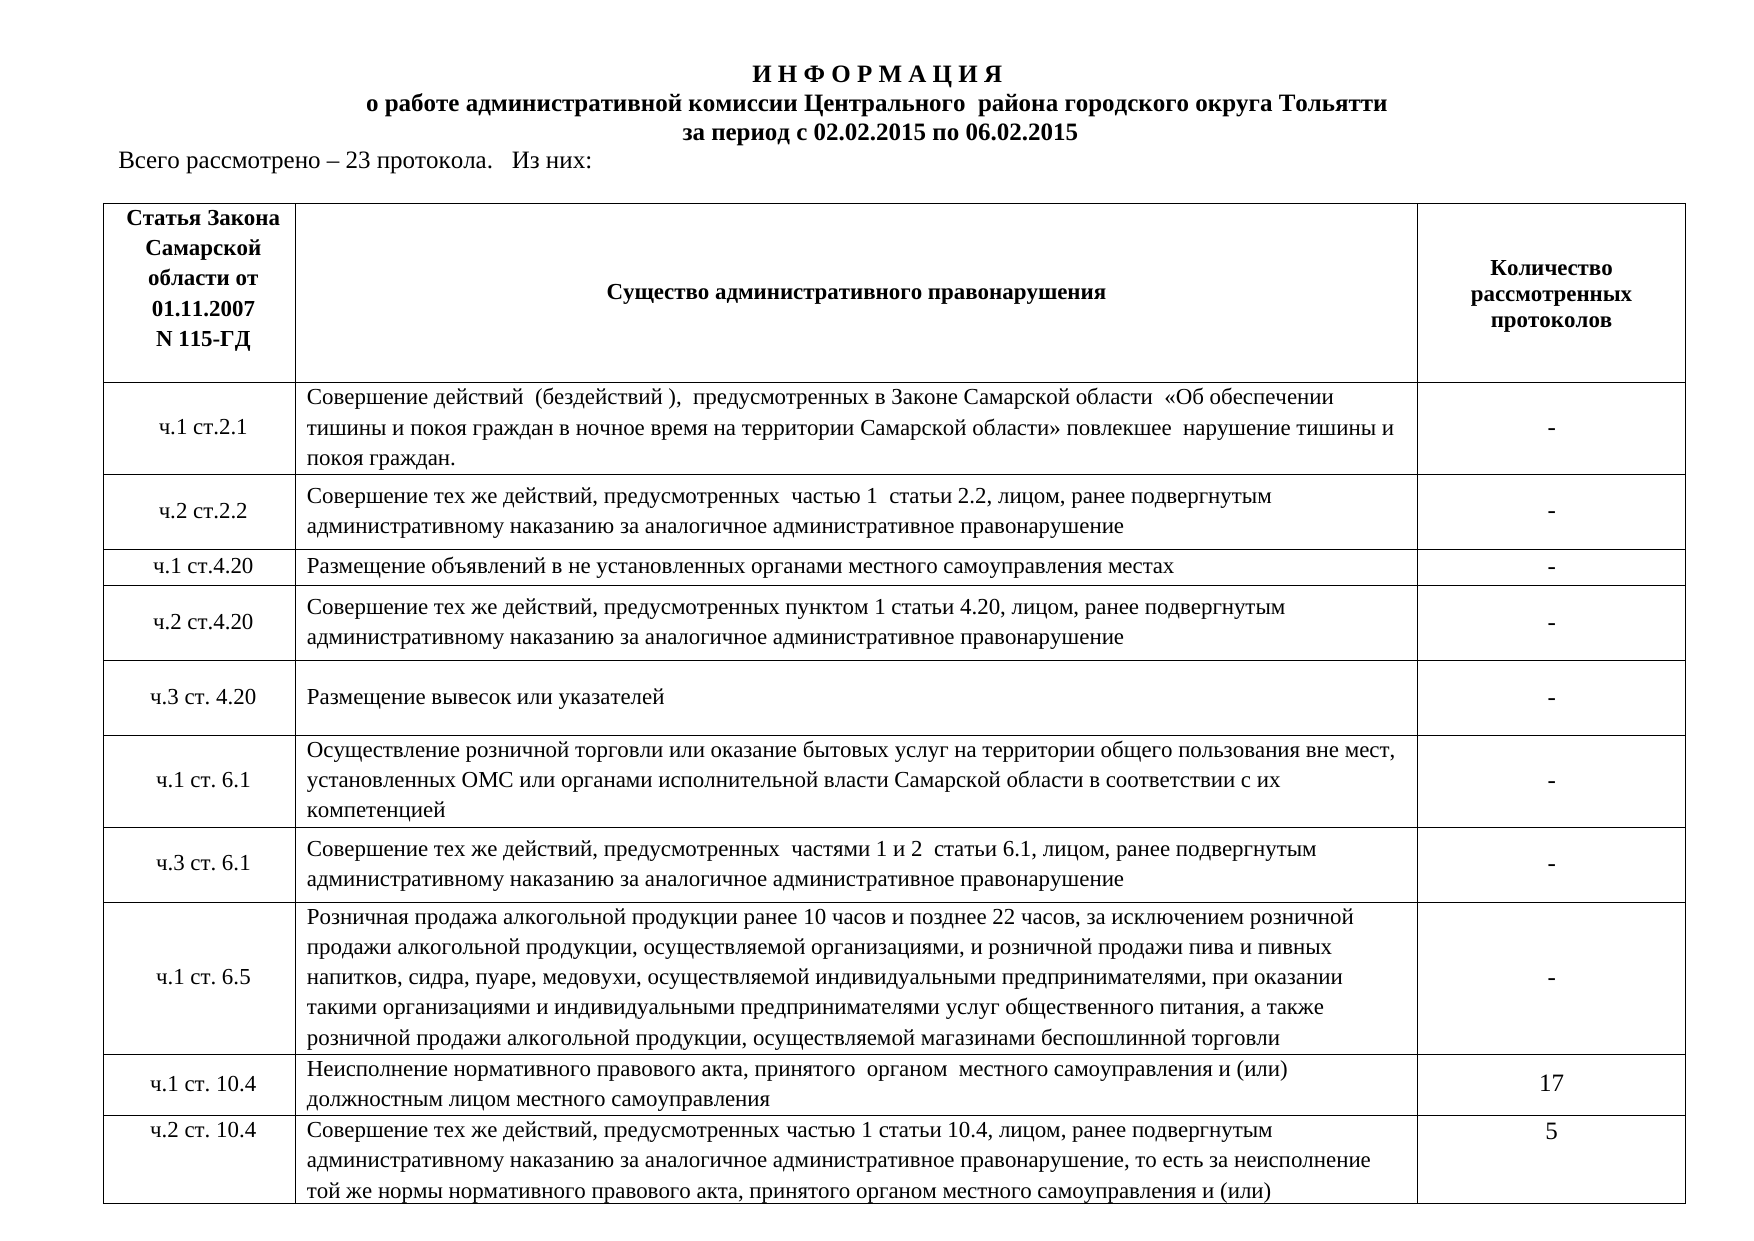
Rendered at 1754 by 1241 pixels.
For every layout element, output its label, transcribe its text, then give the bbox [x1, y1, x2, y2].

table_header Существо административного правонарушения [296, 204, 1417, 382]
table_cell Совершение действий (бездействий ), предусмотренных в Законе Самарской области «Об обеспечении тишины и покоя граждан в ночное время на территории Самарской области» повлекшее нарушение тишины и покоя граждан. [296, 383, 1417, 474]
table_cell Совершение тех же действий, предусмотренных частями 1 и 2 статьи 6.1, лицом, ранее подвергнутым административному наказанию за аналогичное административное правонарушение [296, 828, 1417, 902]
table_cell - [1418, 475, 1685, 549]
table_cell - [1418, 903, 1685, 1054]
table_cell ч.3 ст. 6.1 [104, 828, 295, 902]
table_cell Розничная продажа алкогольной продукции ранее 10 часов и позднее 22 часов, за исключением розничной продажи алкогольной продукции, осуществляемой организациями, и розничной продажи пива и пивных напитков, сидра, пуаре, медовухи, осуществляемой индивидуальными предпринимателями, при оказании такими организациями и индивидуальными предпринимателями услуг общественного питания, а также розничной продажи алкогольной продукции, осуществляемой магазинами беспошлинной торговли [296, 903, 1417, 1054]
table_header Количество рассмотренных протоколов [1418, 204, 1685, 382]
table_cell - [1418, 383, 1685, 474]
table_cell ч.3 ст. 4.20 [104, 661, 295, 735]
text о работе административной комиссии Центрального района городского округа Тольятти [118, 88, 1636, 117]
table_cell Осуществление розничной торговли или оказание бытовых услуг на территории общего пользования вне мест, установленных ОМС или органами исполнительной власти Самарской области в соответствии с их компетенцией [296, 736, 1417, 827]
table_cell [296, 1116, 1417, 1203]
table_cell ч.2 ст.4.20 [104, 586, 295, 660]
table_cell ч.1 ст. 6.5 [104, 903, 295, 1054]
subtitle И Н Ф О Р М А Ц И Я [118, 59, 1636, 88]
table_cell ч.1 ст.2.1 [104, 383, 295, 474]
text за период с 02.02.2015 по 06.02.2015 [118, 117, 1636, 145]
table_cell ч.2 ст. 10.4 [104, 1116, 295, 1203]
table_cell ч.1 ст. 6.1 [104, 736, 295, 827]
table_cell Размещение объявлений в не установленных органами местного самоуправления местах [296, 550, 1417, 585]
table_cell 5 [1418, 1116, 1685, 1203]
table_cell 17 [1418, 1055, 1685, 1115]
table_cell - [1418, 586, 1685, 660]
table_cell - [1418, 550, 1685, 585]
table_cell ч.2 ст.2.2 [104, 475, 295, 549]
table_cell - [1418, 828, 1685, 902]
table_cell ч.1 ст.4.20 [104, 550, 295, 585]
table_cell Размещение вывесок или указателей [296, 661, 1417, 735]
table_cell - [1418, 661, 1685, 735]
table_cell Неисполнение нормативного правового акта, принятого органом местного самоуправления и (или) должностным лицом местного самоуправления [296, 1055, 1417, 1115]
table_cell ч.1 ст. 10.4 [104, 1055, 295, 1115]
table_cell Совершение тех же действий, предусмотренных пунктом 1 статьи 4.20, лицом, ранее подвергнутым административному наказанию за аналогичное административное правонарушение [296, 586, 1417, 660]
table_cell - [1418, 736, 1685, 827]
table_header Статья Закона Самарской области от 01.11.2007 N 115-ГД [104, 204, 295, 382]
text Всего рассмотрено – 23 протокола. Из них: [118, 145, 1636, 174]
table_cell Совершение тех же действий, предусмотренных частью 1 статьи 2.2, лицом, ранее подвергнутым административному наказанию за аналогичное административное правонарушение [296, 475, 1417, 549]
